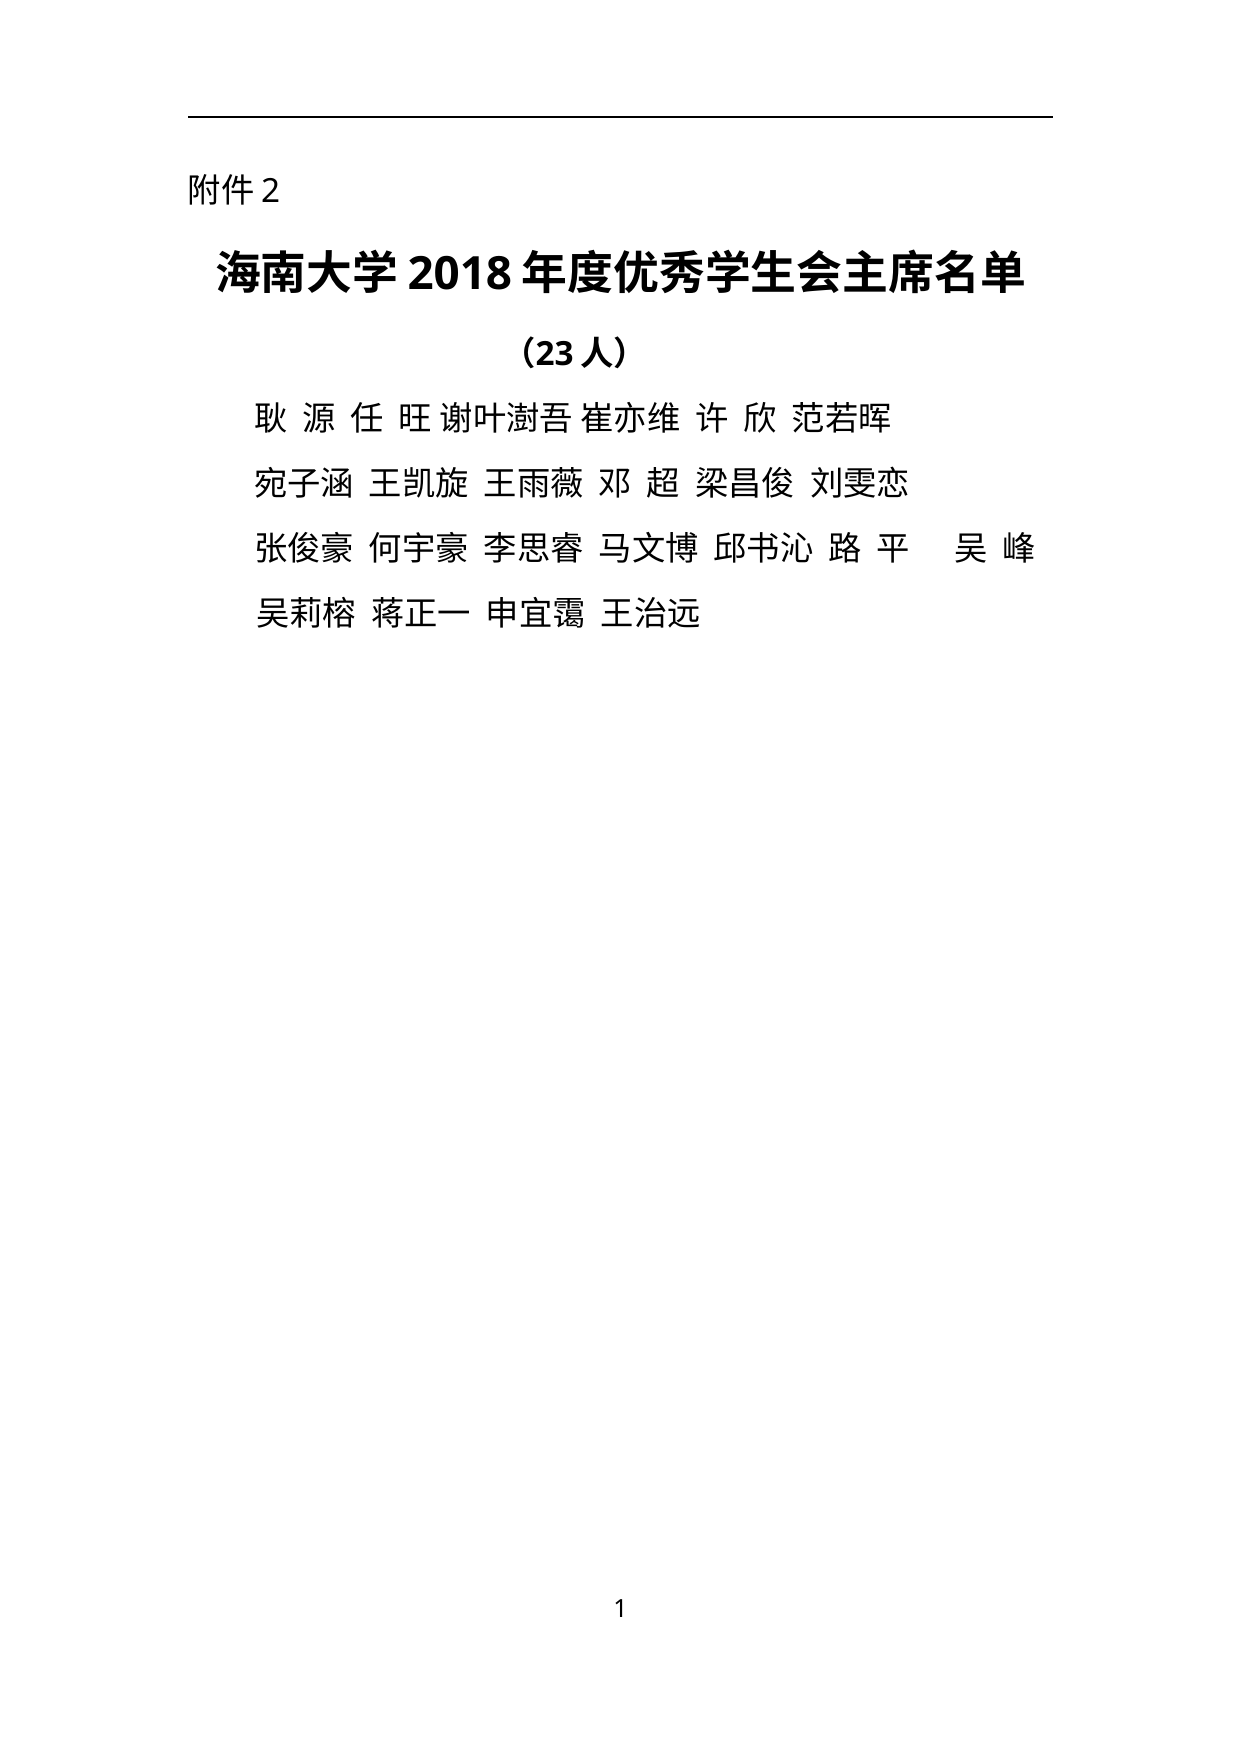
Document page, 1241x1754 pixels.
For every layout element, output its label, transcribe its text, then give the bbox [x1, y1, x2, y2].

text （23人） [187, 318, 961, 383]
text 海南大学2018年度优秀学生会主席名单 [187, 221, 1053, 318]
text 宛子涵 王凯旋 王雨薇 邓 超 梁昌俊 刘雯恋 [254, 448, 1048, 513]
text 耿 源 任 旺 谢叶澍吾 崔亦维 许 欣 范若晖 [254, 383, 1048, 448]
text 附件2 [187, 156, 1053, 221]
text 张俊豪 何宇豪 李思睿 马文博 邱书沁 路 平 吴 峰 吴莉榕 蒋正一 申宜霭 王治远 [254, 513, 1048, 643]
